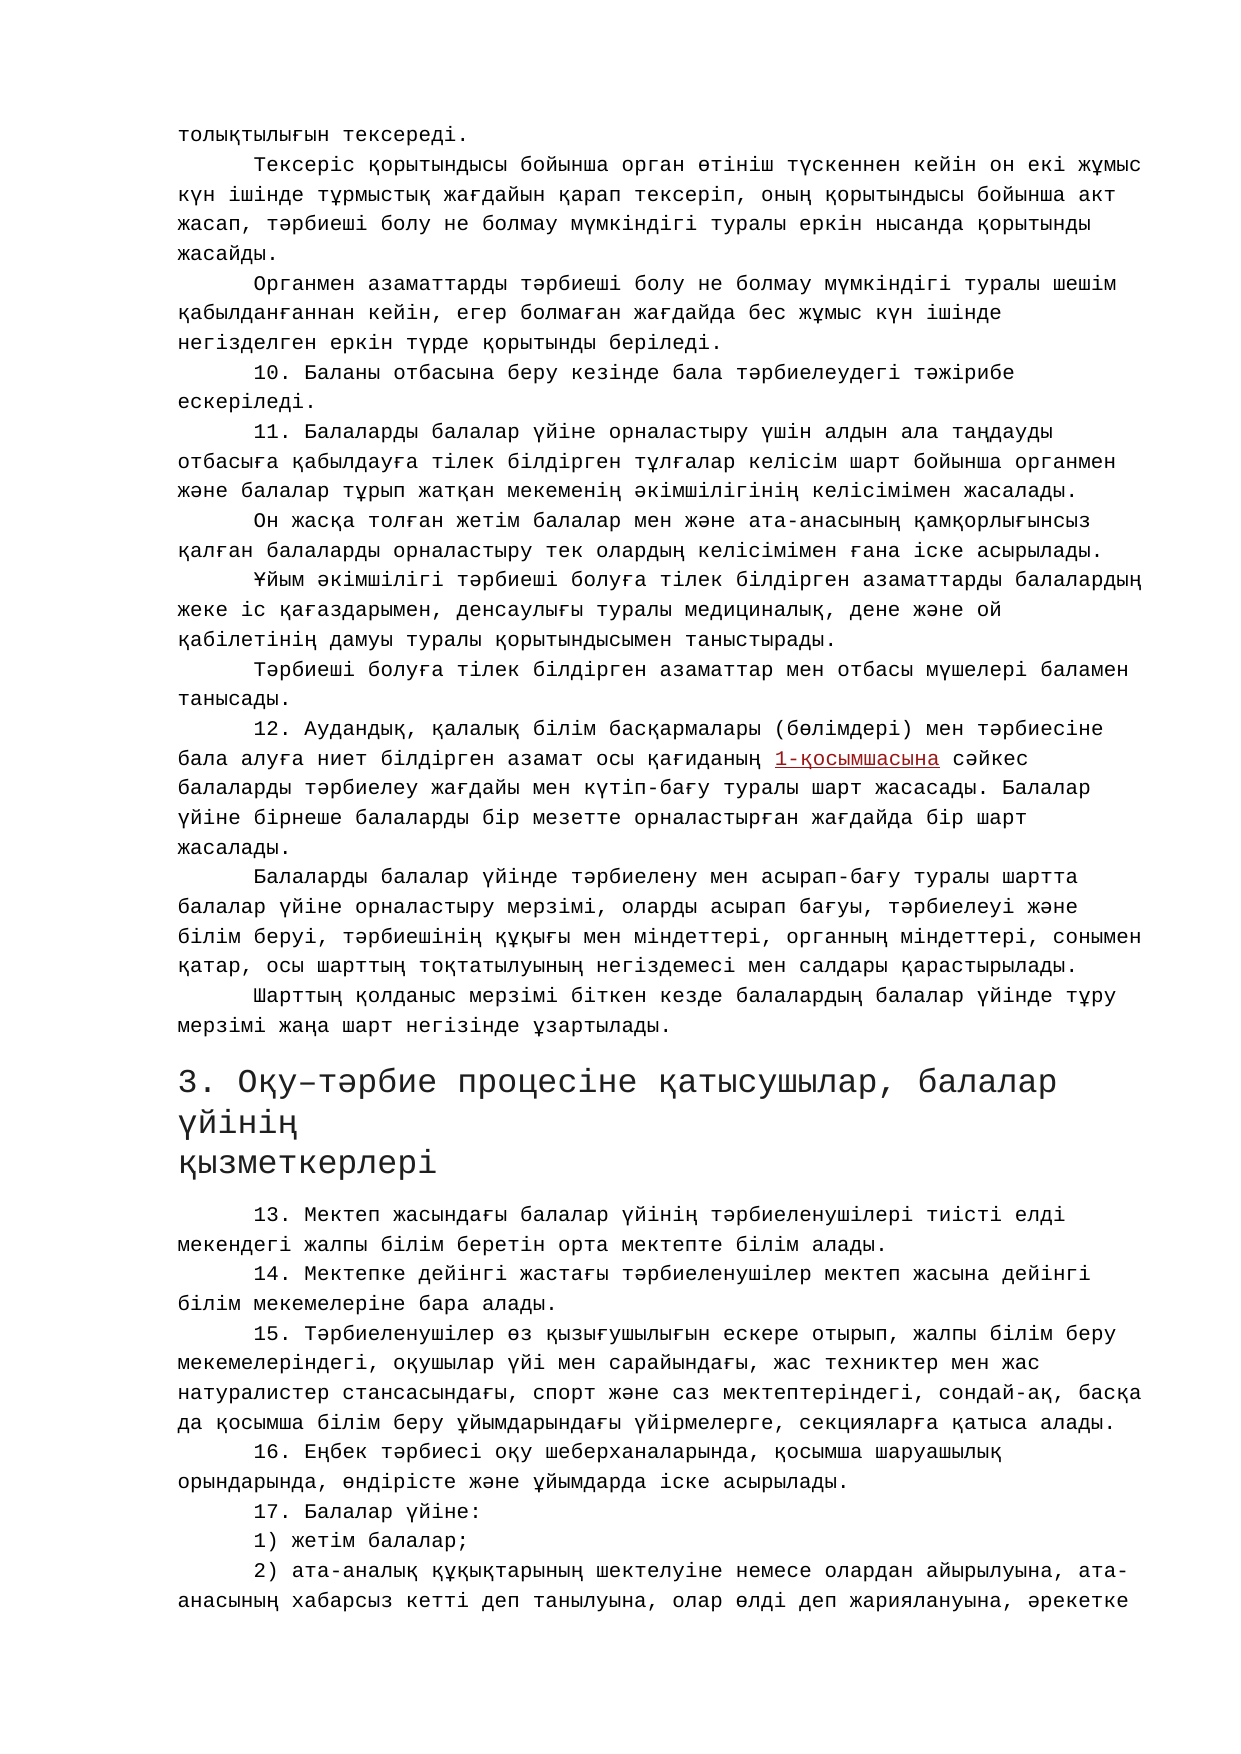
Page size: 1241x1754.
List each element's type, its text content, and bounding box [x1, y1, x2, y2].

text 3. Оқу–тәрбие процесіне қатысушылар, балалар үйінің қызметкерлері [177, 1062, 1152, 1184]
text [177, 1198, 1152, 1613]
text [177, 118, 1152, 1038]
